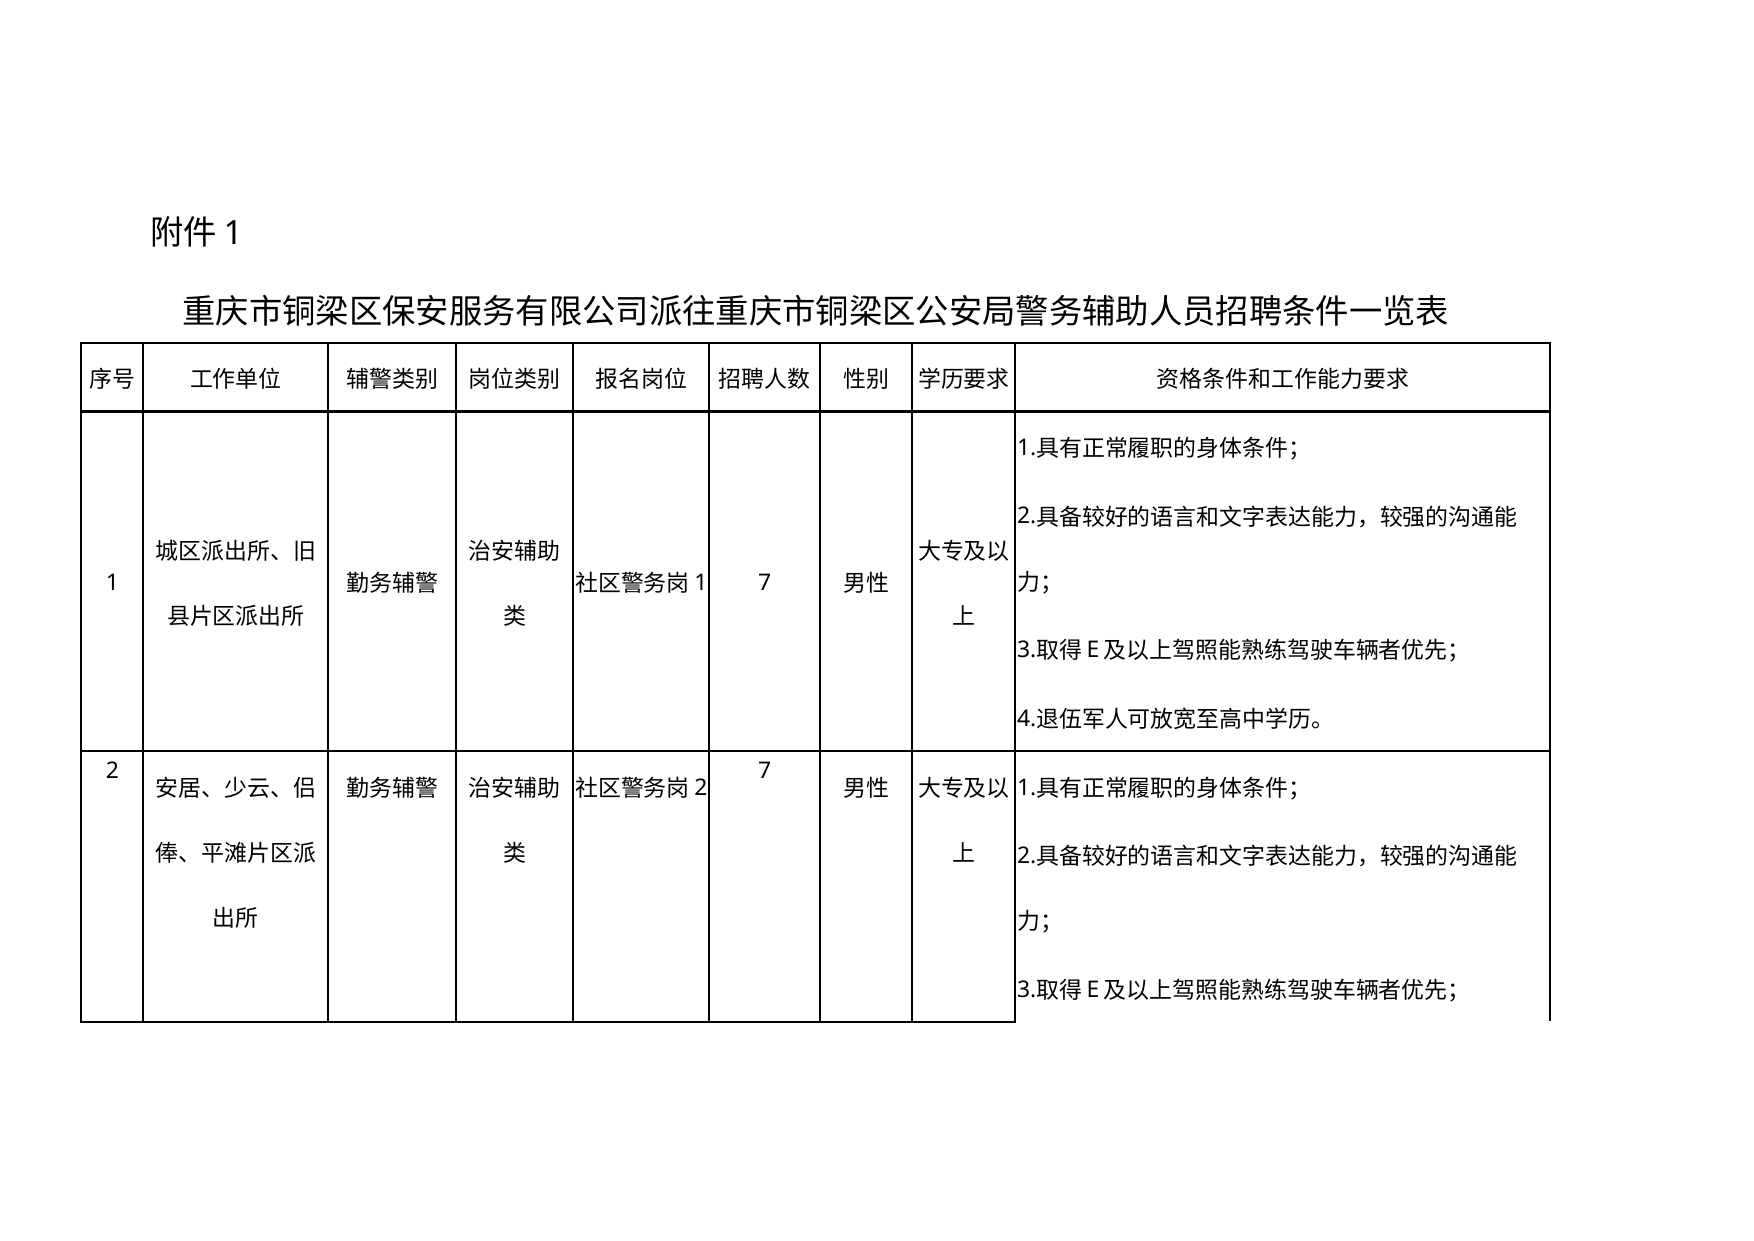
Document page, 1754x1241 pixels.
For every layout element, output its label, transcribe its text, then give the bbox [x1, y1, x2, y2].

table_cell 辅警类别 [329, 344, 455, 410]
table_cell 性别 [821, 344, 911, 410]
table_cell 社区警务岗1 [574, 413, 708, 750]
table_cell 安居、少云、侣俸、平滩片区派出所 [144, 752, 327, 1021]
table_cell 3.取得E及以上驾照能熟练驾驶车辆者优先； [1016, 952, 1549, 1021]
table_cell 男性 [821, 752, 911, 1021]
table_cell 治安辅助类 [457, 752, 572, 1021]
table_cell 报名岗位 [574, 344, 708, 410]
table_cell 社区警务岗2 [574, 752, 708, 1021]
table_cell 3.取得E及以上驾照能熟练驾驶车辆者优先； [1016, 613, 1549, 681]
table_cell 男性 [821, 413, 911, 750]
table_cell 城区派出所、旧县片区派出所 [144, 413, 327, 750]
table_cell 7 [710, 752, 819, 1021]
table_cell 2.具备较好的语言和文字表达能力，较强的沟通能力； [1016, 819, 1549, 952]
table_cell 大专及以上 [913, 752, 1014, 1021]
table_cell 2 [82, 752, 142, 1021]
table_header 重庆市铜梁区保安服务有限公司派往重庆市铜梁区公安局警务辅助人员招聘条件一览表 [81, 275, 1550, 342]
table_cell 招聘人数 [710, 344, 819, 410]
table_cell 学历要求 [913, 344, 1014, 410]
table_cell 1.具有正常履职的身体条件； [1016, 413, 1549, 479]
table_cell 大专及以上 [913, 413, 1014, 750]
table_cell 2.具备较好的语言和文字表达能力，较强的沟通能力； [1016, 479, 1549, 613]
table_cell 勤务辅警 [329, 413, 455, 750]
text 附件1 [150, 198, 1604, 263]
table_cell 1.具有正常履职的身体条件； [1016, 752, 1549, 818]
table_cell 资格条件和工作能力要求 [1016, 344, 1549, 410]
table_cell 勤务辅警 [329, 752, 455, 1021]
table_cell 1 [82, 413, 142, 750]
table_cell 7 [710, 413, 819, 750]
table_cell 治安辅助类 [457, 413, 572, 750]
table_cell 4.退伍军人可放宽至高中学历。 [1016, 681, 1549, 750]
table_cell 序号 [82, 344, 142, 410]
table_cell 岗位类别 [457, 344, 572, 410]
table_cell 工作单位 [144, 344, 327, 410]
